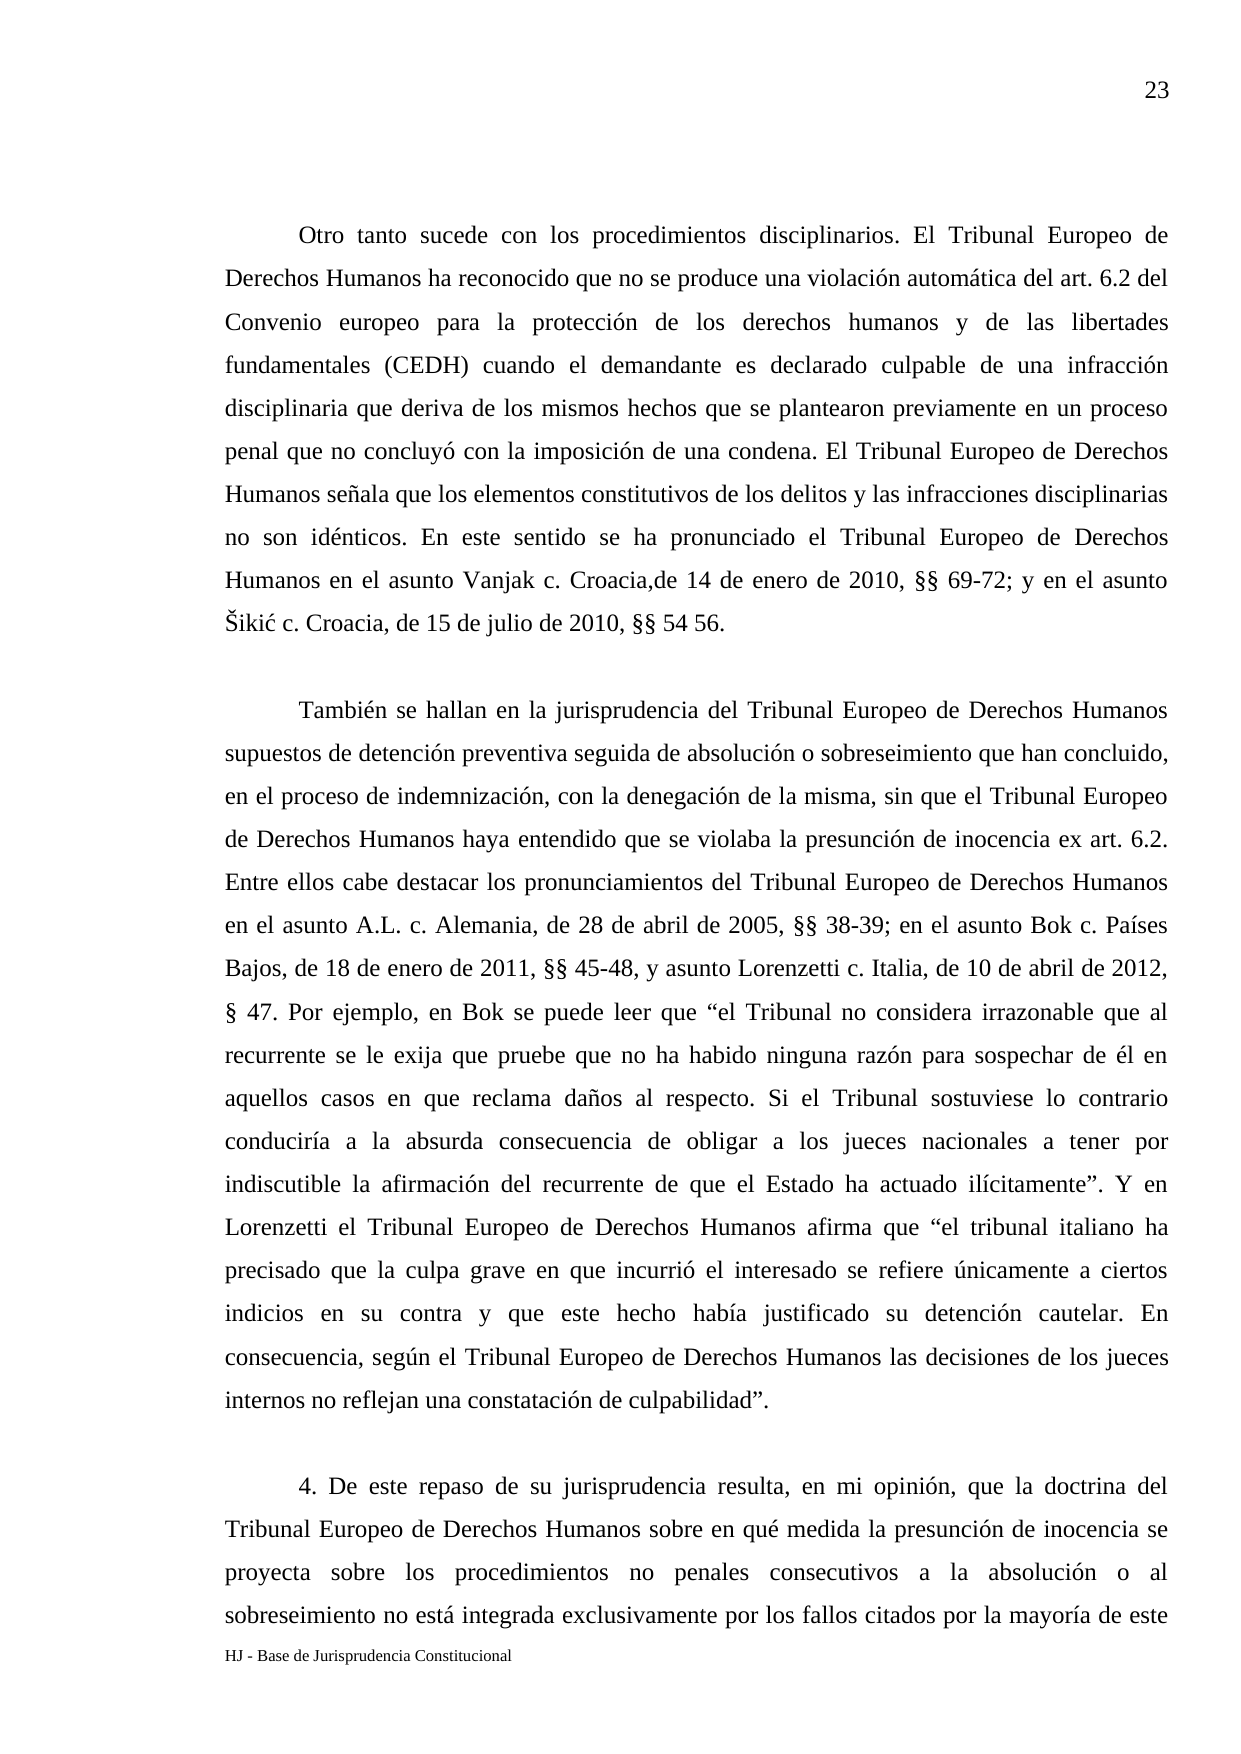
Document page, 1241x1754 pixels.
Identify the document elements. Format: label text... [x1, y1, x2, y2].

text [224, 1471, 1169, 1629]
text También se hallan en la jurisprudencia del Tribunal Europeo de Derechos Humanos supuestos de detención preventiva seguida de absolución o sobreseimiento que han concluido, en el proceso de indemnización, con la denegación de la misma, sin que el Tribunal Europeo de Derechos Humanos haya entendido que se violaba la presunción de inocencia ex art. 6.2. Entre ellos cabe destacar los pronunciamientos del Tribunal Europeo de Derechos Humanos en el asunto A.L. c. Alemania, de 28 de abril de 2005, §§ 38-39; en el asunto Bok c. Países Bajos, de 18 de enero de 2011, §§ 45-48, y asunto Lorenzetti c. Italia, de 10 de abril de 2012, § 47. Por ejemplo, en Bok se puede leer que “el Tribunal no considera irrazonable que al recurrente se le exija que pruebe que no ha habido ninguna razón para sospechar de él en aquellos casos en que reclama daños al respecto. Si el Tribunal sostuviese lo contrario conduciría a la absurda consecuencia de obligar a los jueces nacionales a tener por indiscutible la afirmación del recurrente de que el Estado ha actuado ilícitamente”. Y en Lorenzetti el Tribunal Europeo de Derechos Humanos afirma que “el tribunal italiano ha precisado que la culpa grave en que incurrió el interesado se refiere únicamente a ciertos indicios en su contra y que este hecho había justificado su detención cautelar. En consecuencia, según el Tribunal Europeo de Derechos Humanos las decisiones de los jueces internos no reflejan una constatación de culpabilidad”. [224, 695, 1169, 1413]
text Otro tanto sucede con los procedimientos disciplinarios. El Tribunal Europeo de Derechos Humanos ha reconocido que no se produce una violación automática del art. 6.2 del Convenio europeo para la protección de los derechos humanos y de las libertades fundamentales (CEDH) cuando el demandante es declarado culpable de una infracción disciplinaria que deriva de los mismos hechos que se plantearon previamente en un proceso penal que no concluyó con la imposición de una condena. El Tribunal Europeo de Derechos Humanos señala que los elementos constitutivos de los delitos y las infracciones disciplinarias no son idénticos. En este sentido se ha pronunciado el Tribunal Europeo de Derechos Humanos en el asunto Vanjak c. Croacia,de 14 de enero de 2010, §§ 69-72; y en el asunto Šikić c. Croacia, de 15 de julio de 2010, §§ 54 56. [224, 220, 1169, 637]
